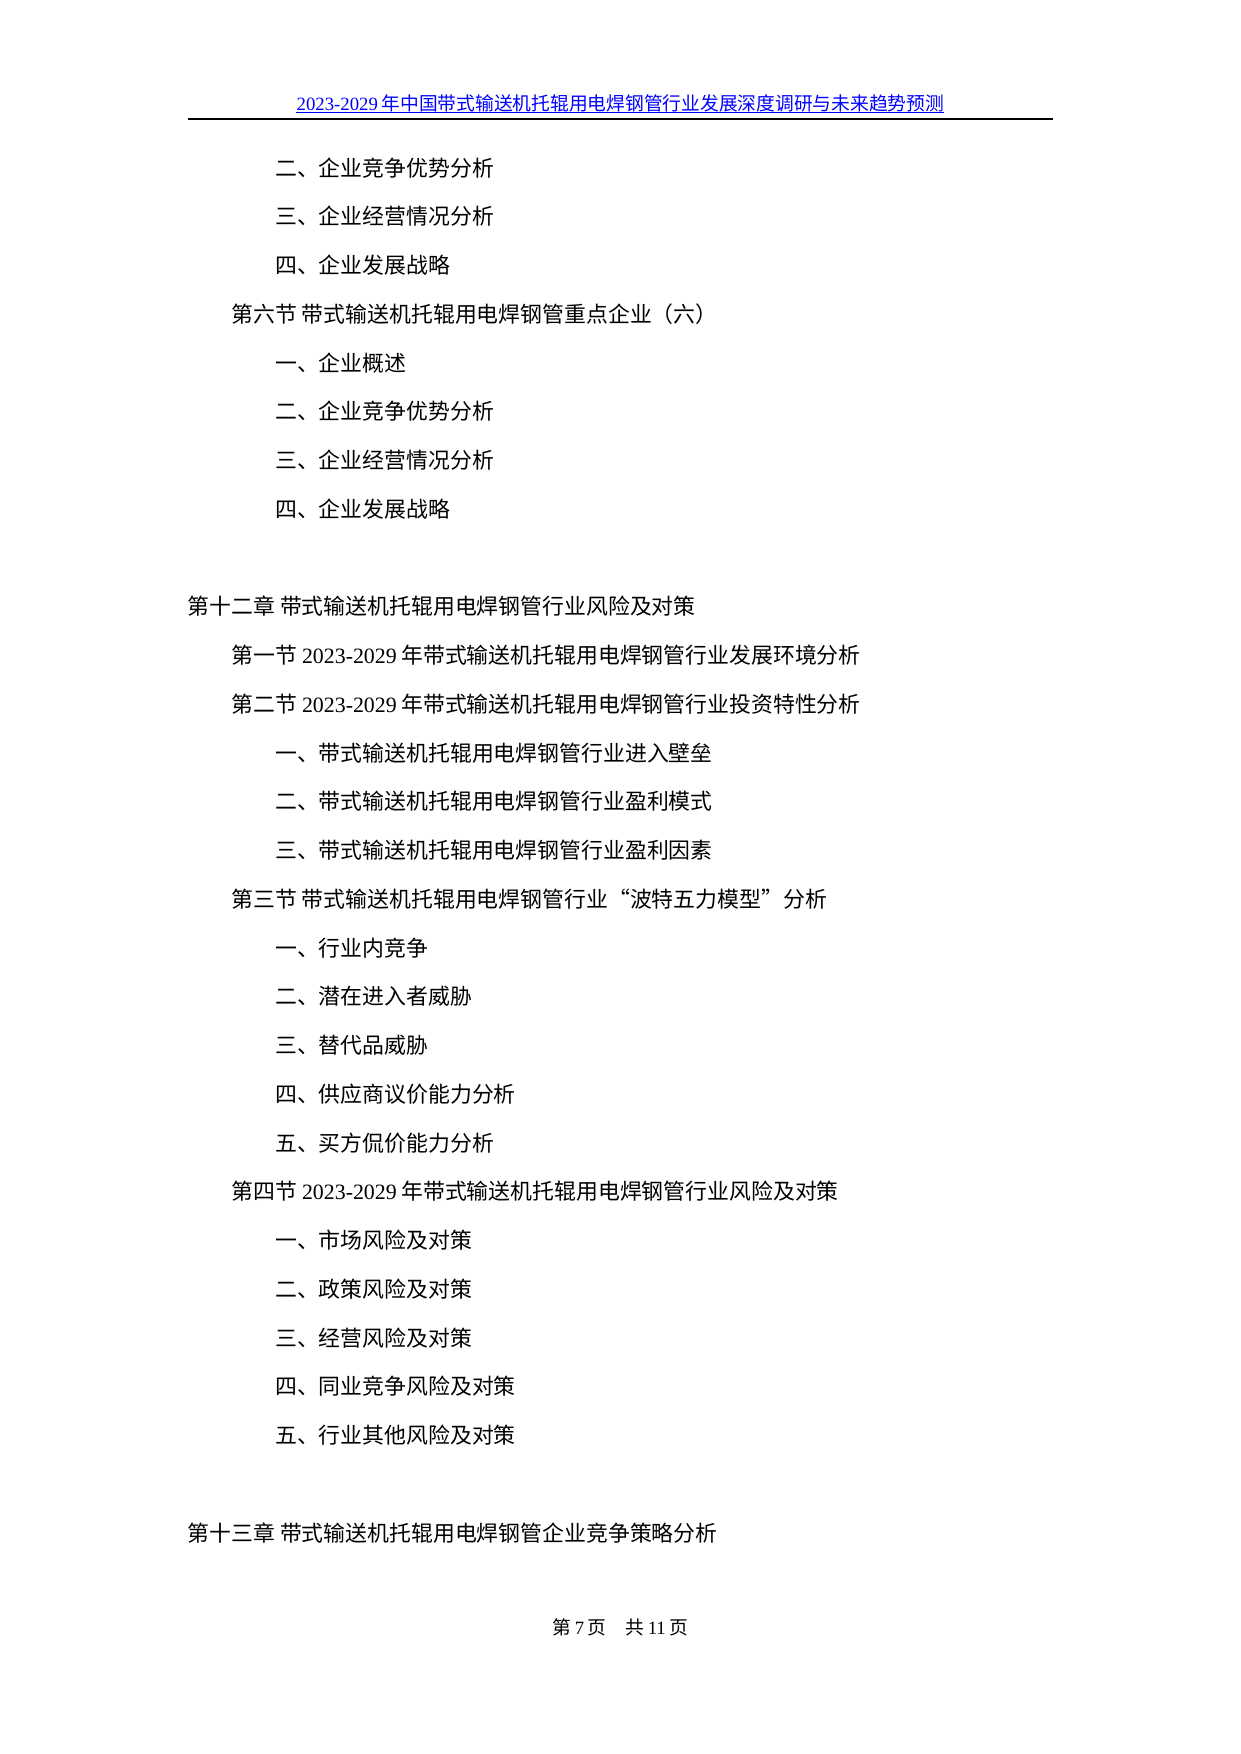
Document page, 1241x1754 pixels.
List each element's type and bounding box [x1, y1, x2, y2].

text [187, 150, 1053, 1548]
